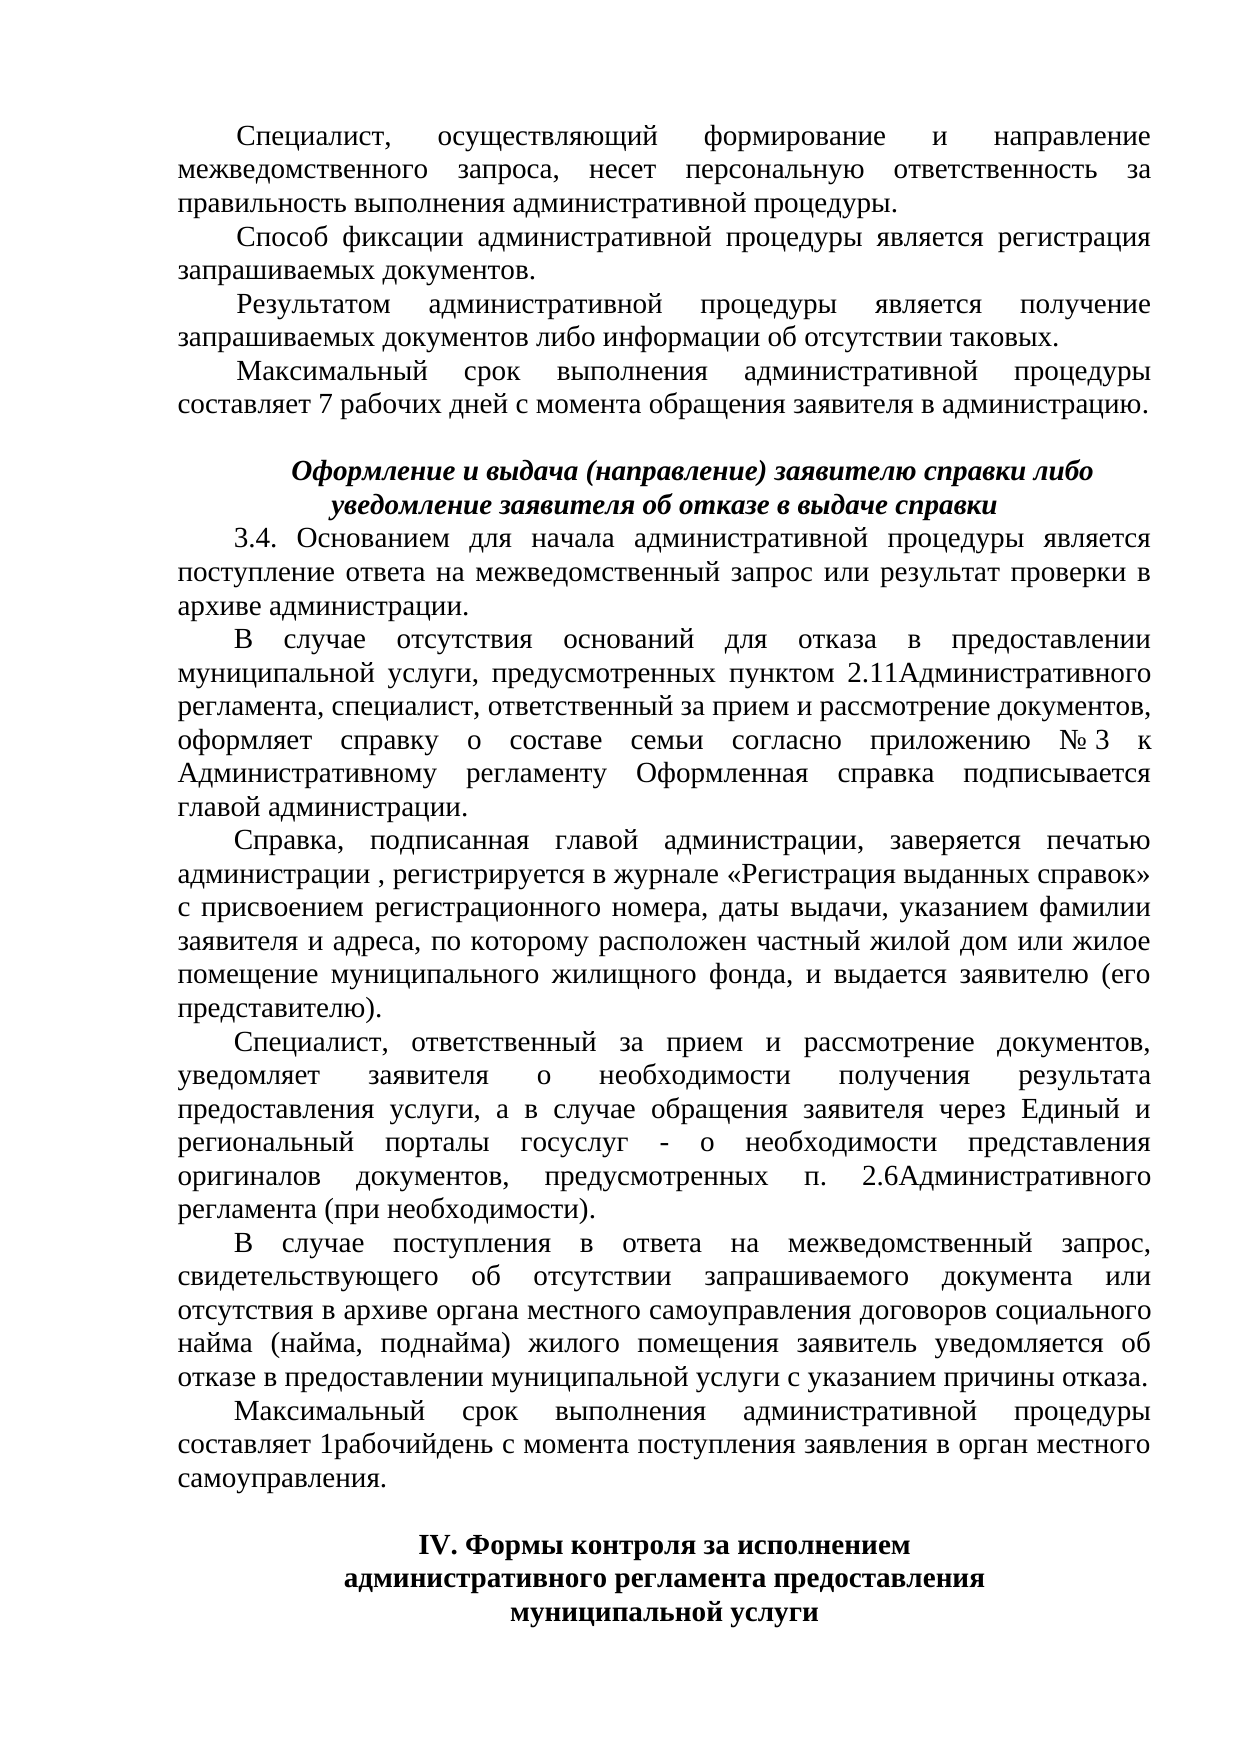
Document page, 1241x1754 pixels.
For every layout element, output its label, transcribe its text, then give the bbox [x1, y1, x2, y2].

text 3.4. Основанием для начала административной процедуры является поступление ответа на межведомственный запрос или результат проверки в архиве администрации. [177, 521, 1152, 621]
text В случае поступления в ответа на межведомственный запрос, свидетельствующего об отсутствии запрашиваемого документа или отсутствия в архиве органа местного самоуправления договоров социального найма (найма, поднайма) жилого помещения заявитель уведомляется об отказе в предоставлении муниципальной услуги с указанием причины отказа. [177, 1225, 1152, 1393]
text Оформление и выдача (направление) заявителю справки либо уведомление заявителя об отказе в выдаче справки [177, 453, 1152, 521]
text Справка, подписанная главой администрации, заверяется печатью администрации , регистрируется в журнале «Регистрация выданных справок» с присвоением регистрационного номера, даты выдачи, указанием фамилии заявителя и адреса, по которому расположен частный жилой дом или жилое помещение муниципального жилищного фонда, и выдается заявителю (его представителю). [177, 822, 1152, 1024]
text Максимальный срок выполнения административной процедуры составляет 7 рабочих дней с момента обращения заявителя в администрацию. [177, 353, 1152, 420]
text Результатом административной процедуры является получение запрашиваемых документов либо информации об отсутствии таковых. [177, 286, 1152, 353]
text Специалист, осуществляющий формирование и направление межведомственного запроса, несет персональную ответственность за правильность выполнения административной процедуры. [177, 118, 1152, 219]
text муниципальной услуги [177, 1594, 1152, 1627]
text Максимальный срок выполнения административной процедуры составляет 1рабочийдень с момента поступления заявления в орган местного самоуправления. [177, 1393, 1152, 1493]
text В случае отсутствия оснований для отказа в предоставлении муниципальной услуги, предусмотренных пунктом 2.11Административного регламента, специалист, ответственный за прием и рассмотрение документов, оформляет справку о составе семьи согласно приложению № 3 к Административному регламенту Оформленная справка подписывается главой администрации. [177, 621, 1152, 822]
text административного регламента предоставления [177, 1560, 1152, 1594]
text IV. Формы контроля за исполнением [177, 1527, 1152, 1560]
text Способ фиксации административной процедуры является регистрация запрашиваемых документов. [177, 219, 1152, 286]
text Специалист, ответственный за прием и рассмотрение документов, уведомляет заявителя о необходимости получения результата предоставления услуги, а в случае обращения заявителя через Единый и региональный порталы госуслуг - о необходимости представления оригиналов документов, предусмотренных п. 2.6Административного регламента (при необходимости). [177, 1024, 1152, 1225]
